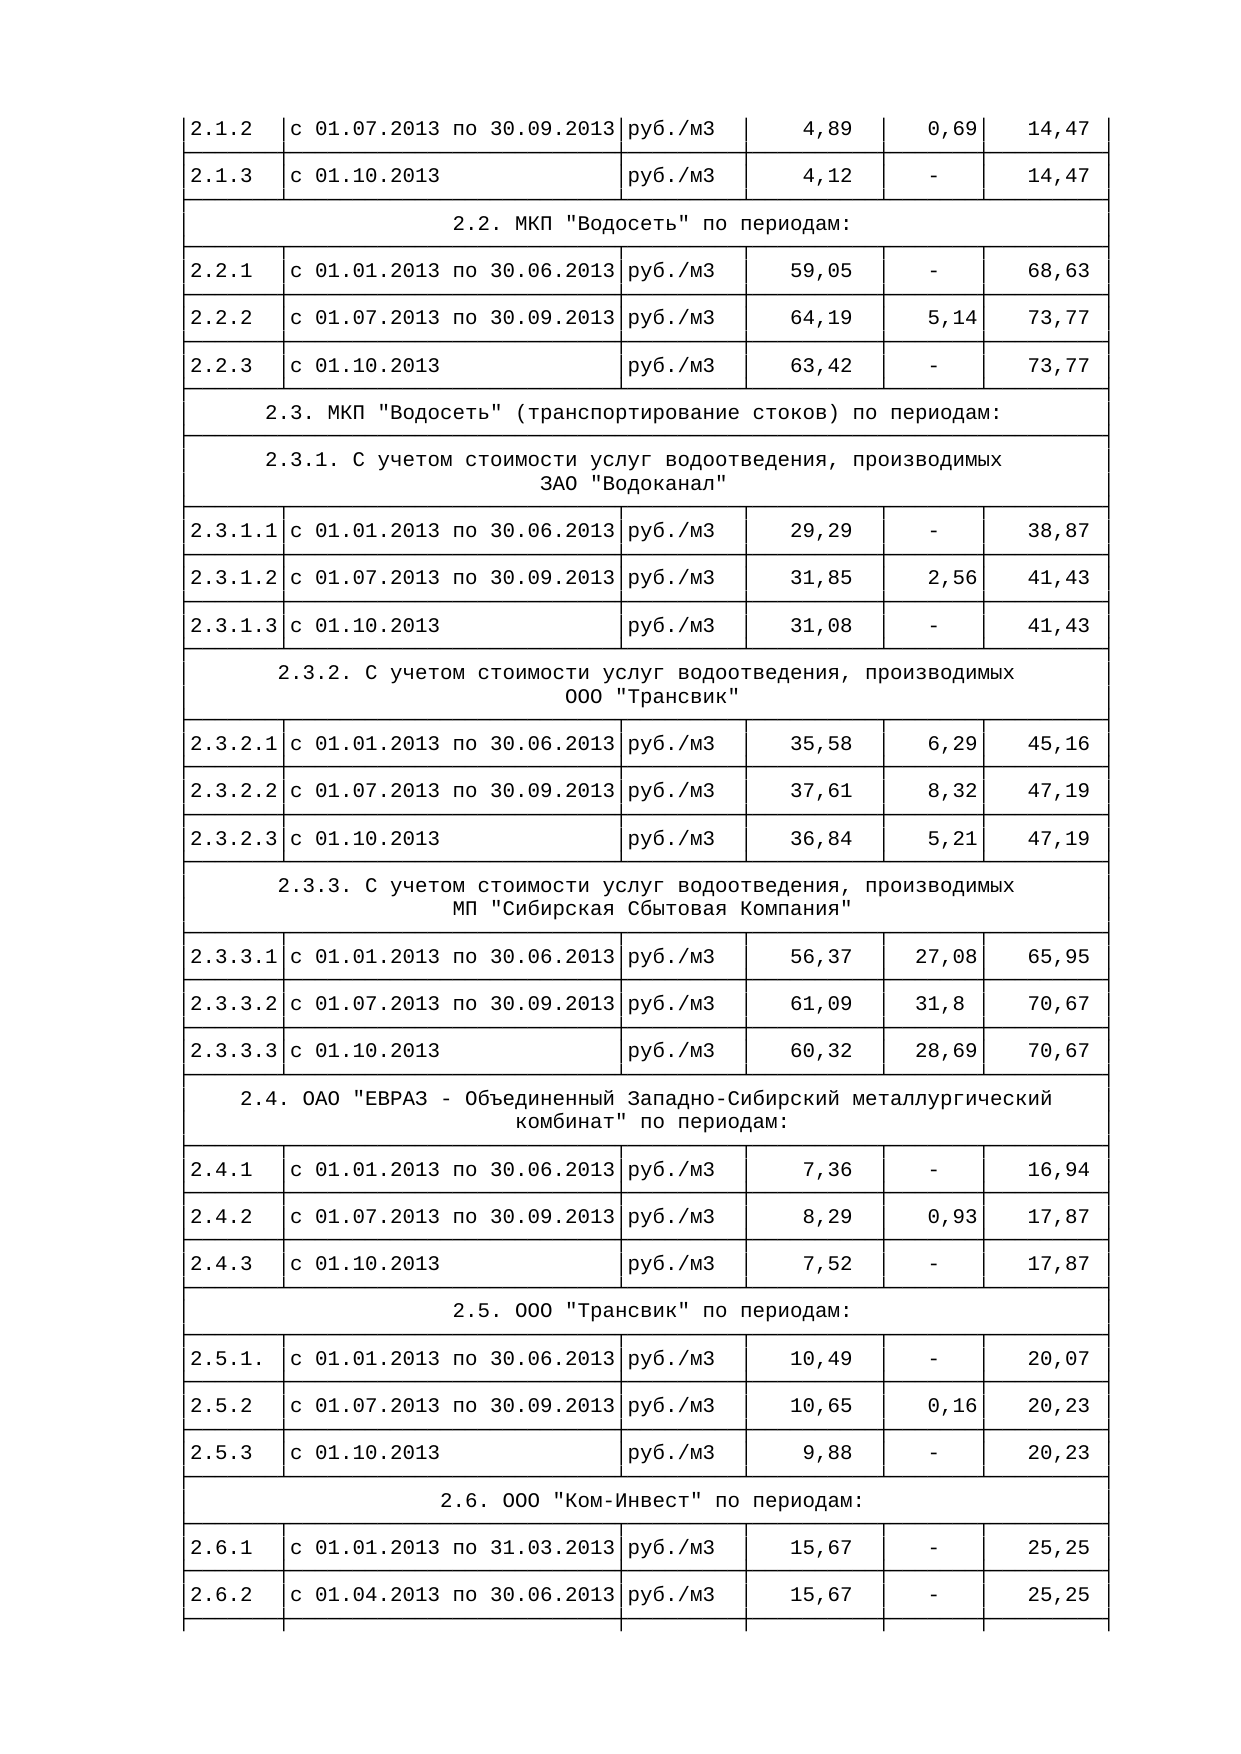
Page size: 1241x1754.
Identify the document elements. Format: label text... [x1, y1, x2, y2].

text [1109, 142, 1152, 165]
text │ 2.3.3. С учетом стоимости услуг водоотведения, производимых │ [184, 875, 1108, 898]
text ├───────┼──────────────────────────┼─────────┼──────────┼───────┼─────────┤ [177, 1371, 1152, 1395]
text │2.3.2.2│с 01.07.2013 по 30.09.2013│руб./м3 │ 37,61 │ 8,32│ 47,19 │ [177, 780, 1152, 804]
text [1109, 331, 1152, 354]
text ├───────┬──────────────────────────┬─────────┬──────────┬───────┬─────────┤ [177, 1513, 1152, 1537]
text │ 2.5. ООО "Трансвик" по периодам: │ [177, 1300, 1152, 1324]
text ├───────┼──────────────────────────┼─────────┼──────────┼───────┼─────────┤ [177, 591, 1152, 615]
text │2.4.3 │с 01.10.2013 │руб./м3 │ 7,52 │ - │ 17,87 │ [177, 1253, 1152, 1277]
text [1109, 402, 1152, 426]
text ├───────┬──────────────────────────┬─────────┬──────────┬───────┬─────────┤ [177, 1324, 1152, 1348]
text ├───────┬──────────────────────────┬─────────┬──────────┬───────┬─────────┤ [177, 236, 1152, 260]
text ├─────────────────────────────────────────────────────────────────────────┤ [177, 426, 1152, 449]
text ├───────┼──────────────────────────┼─────────┼──────────┼───────┼─────────┤ [177, 1229, 1152, 1253]
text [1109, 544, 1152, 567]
text ├───────┬──────────────────────────┬─────────┬──────────┬───────┬─────────┤ [177, 922, 1152, 946]
text │ МП "Сибирская Сбытовая Компания" │ [177, 898, 1152, 922]
text │ 2.6. ООО "Ком-Инвест" по периодам: │ [177, 1489, 1152, 1513]
text ├───────┼──────────────────────────┼─────────┼──────────┼───────┼─────────┤ [177, 757, 1152, 780]
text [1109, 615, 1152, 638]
text │ комбинат" по периодам: │ [177, 1111, 1152, 1135]
text ├───────┼──────────────────────────┼─────────┼──────────┼───────┼─────────┤ [177, 969, 1152, 993]
text │ 2.3.1. С учетом стоимости услуг водоотведения, производимых │ [177, 449, 1152, 473]
text │2.5.1. │с 01.01.2013 по 30.06.2013│руб./м3 │ 10,49 │ - │ 20,07 │ [284, 1348, 621, 1371]
text │2.3.2.1│с 01.01.2013 по 30.06.2013│руб./м3 │ 35,58 │ 6,29│ 45,16 │ [284, 733, 621, 757]
text │2.3.1.3│с 01.10.2013 │руб./м3 │ 31,08 │ - │ 41,43 │ [747, 615, 883, 638]
text │2.2.2 │с 01.07.2013 по 30.09.2013│руб./м3 │ 64,19 │ 5,14│ 73,77 │ [177, 307, 1152, 331]
text │ 2.3.2. С учетом стоимости услуг водоотведения, производимых │ [177, 662, 1152, 686]
text │2.3.2.3│с 01.10.2013 │руб./м3 │ 36,84 │ 5,21│ 47,19 │ [177, 827, 1152, 851]
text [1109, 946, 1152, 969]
text │ 2.3. МКП "Водосеть" (транспортирование стоков) по периодам: │ [184, 402, 1108, 426]
text │2.3.3.3│с 01.10.2013 │руб./м3 │ 60,32 │ 28,69│ 70,67 │ [177, 1040, 1152, 1064]
text │2.4.2 │с 01.07.2013 по 30.09.2013│руб./м3 │ 8,29 │ 0,93│ 17,87 │ [284, 1206, 621, 1229]
text │2.3.1.2│с 01.07.2013 по 30.09.2013│руб./м3 │ 31,85 │ 2,56│ 41,43 │ [177, 567, 1152, 591]
text ├───────┴──────────────────────────┴─────────┴──────────┴───────┴─────────┤ [177, 851, 1152, 875]
text ├───────┬──────────────────────────┬─────────┬──────────┬───────┬─────────┤ [177, 496, 1152, 520]
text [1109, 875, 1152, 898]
text ├───────┴──────────────────────────┴─────────┴──────────┴───────┴─────────┤ [177, 189, 1152, 213]
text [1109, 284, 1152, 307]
text ├───────┬──────────────────────────┬─────────┬──────────┬───────┬─────────┤ [177, 709, 1152, 733]
text ├───────┴──────────────────────────┴─────────┴──────────┴───────┴─────────┤ [177, 638, 1152, 662]
text │2.2.3 │с 01.10.2013 │руб./м3 │ 63,42 │ - │ 73,77 │ [177, 354, 1152, 378]
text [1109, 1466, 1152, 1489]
text │ ЗАО "Водоканал" │ [184, 473, 1108, 496]
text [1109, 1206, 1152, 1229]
text │2.6.1 │с 01.01.2013 по 31.03.2013│руб./м3 │ 15,67 │ - │ 25,25 │ [284, 1537, 621, 1561]
text │2.2.1 │с 01.01.2013 по 30.06.2013│руб./м3 │ 59,05 │ - │ 68,63 │ [177, 260, 1152, 284]
text │2.1.3 │с 01.10.2013 │руб./м3 │ 4,12 │ - │ 14,47 │ [177, 165, 1152, 189]
text │2.3.3.2│с 01.07.2013 по 30.09.2013│руб./м3 │ 61,09 │ 31,8 │ 70,67 │ [177, 993, 1152, 1017]
text │ 2.2. МКП "Водосеть" по периодам: │ [184, 213, 1108, 236]
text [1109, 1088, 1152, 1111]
text │2.6.2 │с 01.04.2013 по 30.06.2013│руб./м3 │ 15,67 │ - │ 25,25 │ [177, 1584, 1152, 1608]
text │2.4.1 │с 01.01.2013 по 30.06.2013│руб./м3 │ 7,36 │ - │ 16,94 │ [177, 1158, 1152, 1182]
text ├───────┼──────────────────────────┼─────────┼──────────┼───────┼─────────┤ [177, 1561, 1152, 1584]
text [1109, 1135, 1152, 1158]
text │ 2.4. ОАО "ЕВРАЗ - Объединенный Западно-Сибирский металлургический │ [184, 1088, 1108, 1111]
text ├───────┼──────────────────────────┼─────────┼──────────┼───────┼─────────┤ [177, 1182, 1152, 1206]
text │2.3.3.1│с 01.01.2013 по 30.06.2013│руб./м3 │ 56,37 │ 27,08│ 65,95 │ [284, 946, 621, 969]
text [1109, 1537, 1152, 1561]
text │2.5.2 │с 01.07.2013 по 30.09.2013│руб./м3 │ 10,65 │ 0,16│ 20,23 │ [177, 1395, 1152, 1419]
text │ ООО "Трансвик" │ [184, 686, 1108, 709]
text │2.3.1.3│с 01.10.2013 │руб./м3 │ 31,08 │ - │ 41,43 │ [284, 615, 621, 638]
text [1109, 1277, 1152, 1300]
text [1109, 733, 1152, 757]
text │2.3.1.1│с 01.01.2013 по 30.06.2013│руб./м3 │ 29,29 │ - │ 38,87 │ [177, 520, 1152, 544]
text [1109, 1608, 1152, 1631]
text │2.5.3 │с 01.10.2013 │руб./м3 │ 9,88 │ - │ 20,23 │ [177, 1442, 1152, 1466]
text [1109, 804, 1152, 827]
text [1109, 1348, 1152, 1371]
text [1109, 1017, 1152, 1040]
text ├───────┴──────────────────────────┴─────────┴──────────┴───────┴─────────┤ [177, 378, 1152, 402]
text ├───────┴──────────────────────────┴─────────┴──────────┴───────┴─────────┤ [177, 1064, 1152, 1088]
text │2.1.2 │с 01.07.2013 по 30.09.2013│руб./м3 │ 4,89 │ 0,69│ 14,47 │ [177, 118, 1152, 142]
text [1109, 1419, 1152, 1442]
